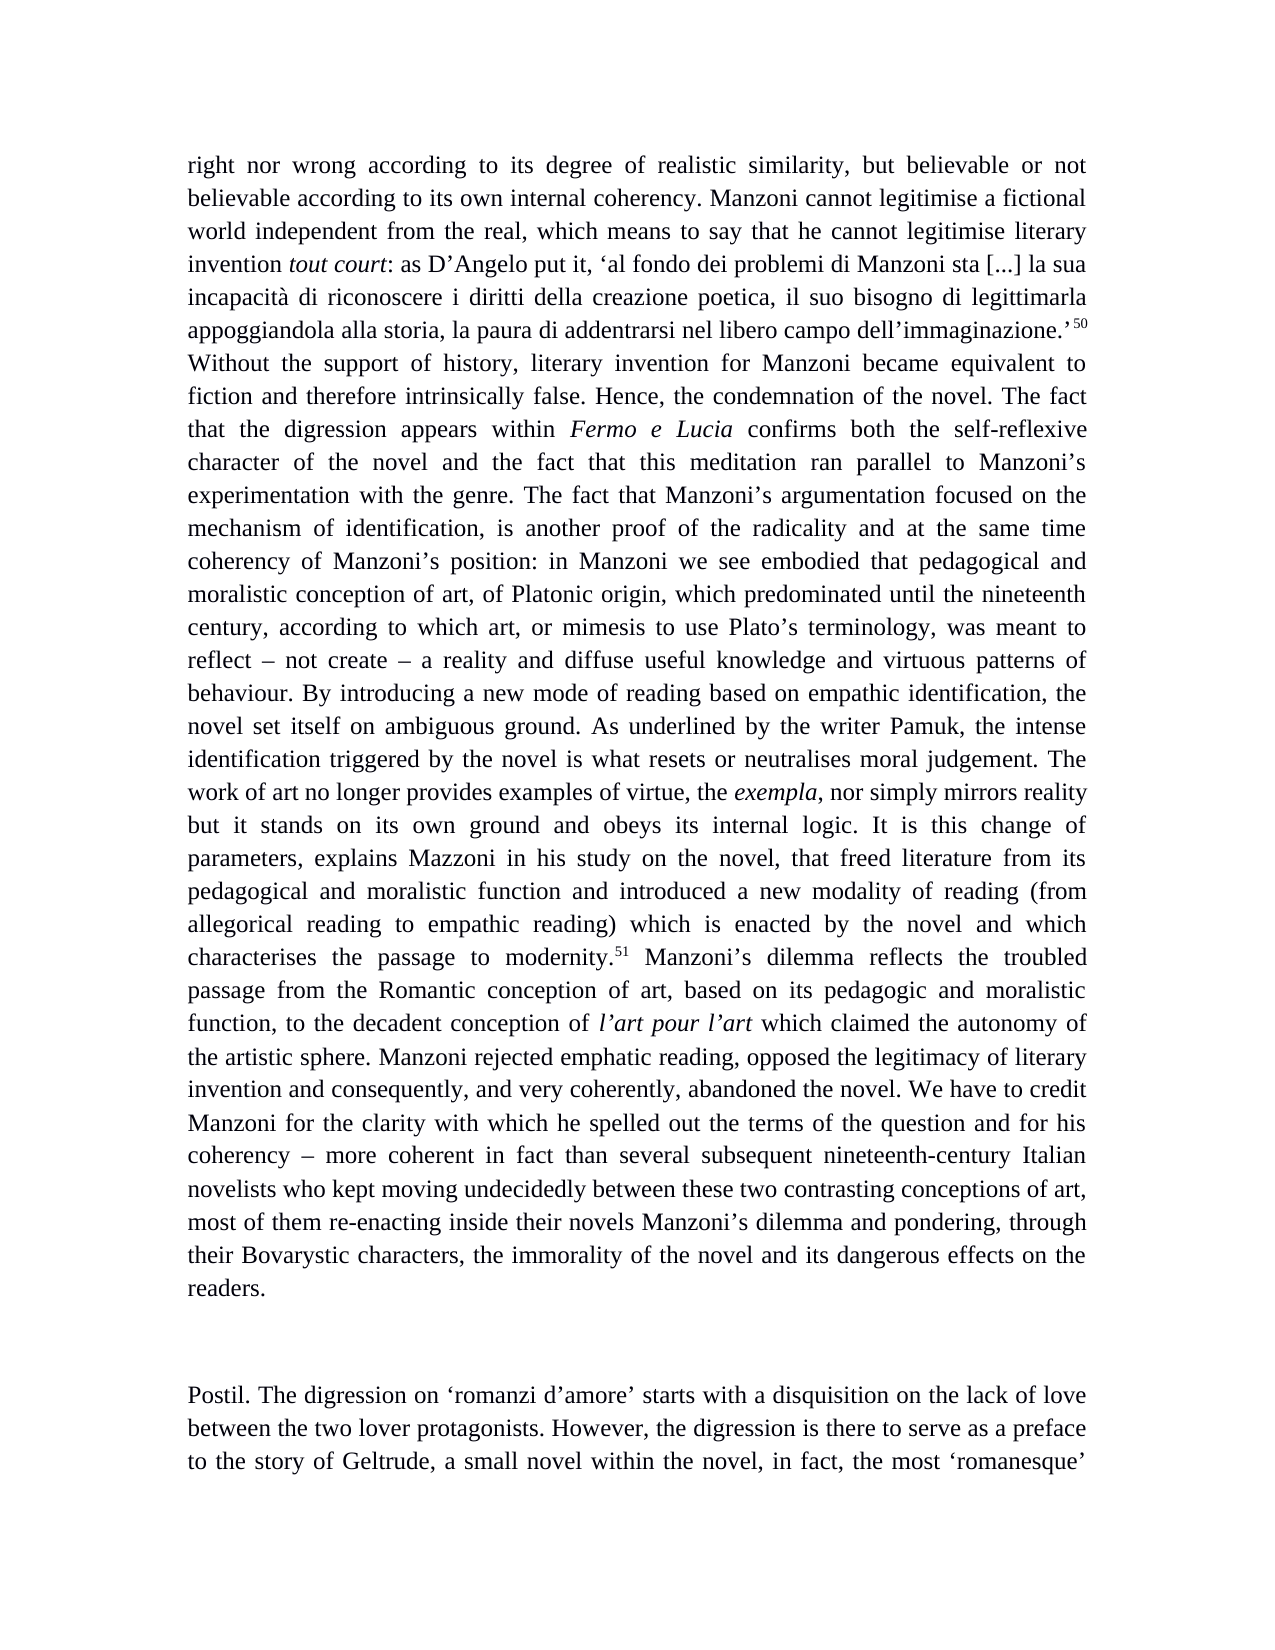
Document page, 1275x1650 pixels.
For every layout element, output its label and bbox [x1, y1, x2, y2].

text [187, 150, 1087, 1301]
text [187, 1380, 1087, 1475]
